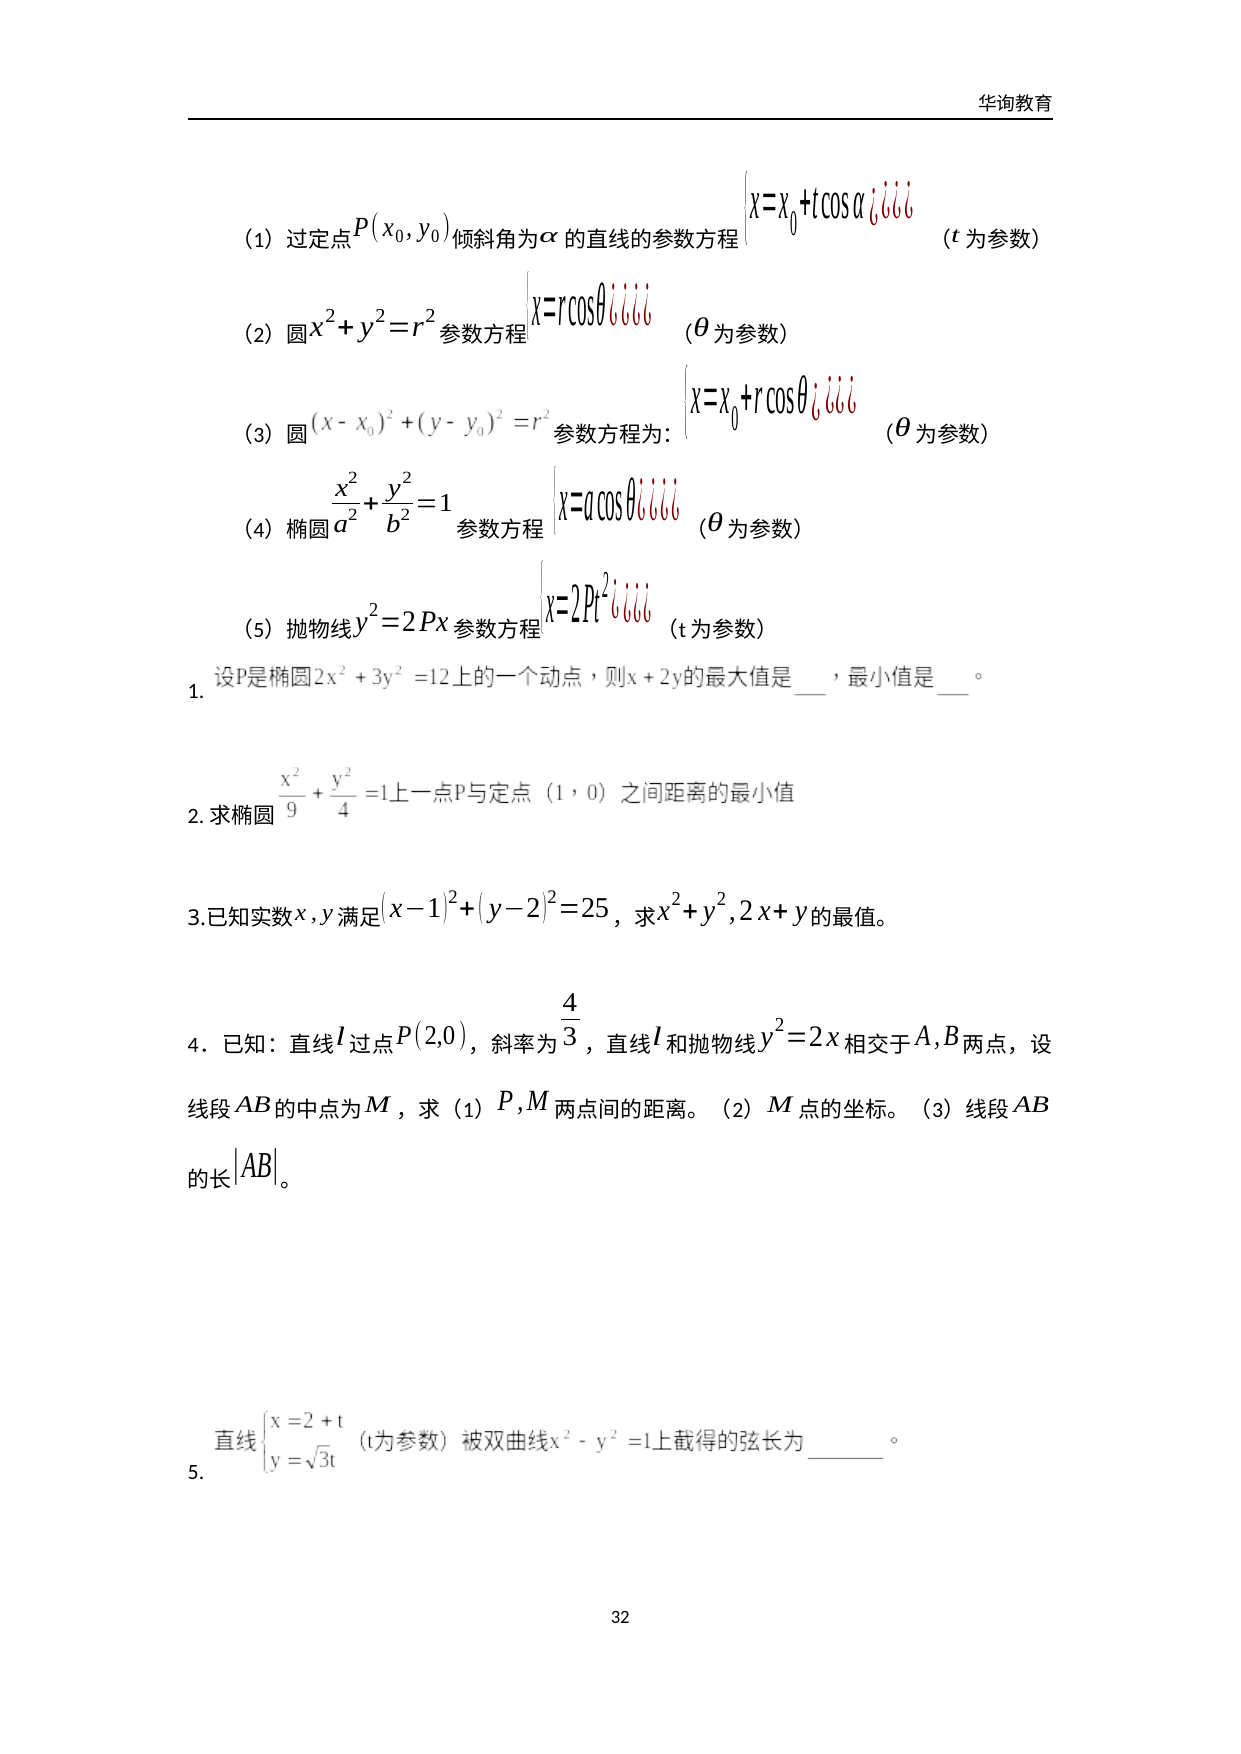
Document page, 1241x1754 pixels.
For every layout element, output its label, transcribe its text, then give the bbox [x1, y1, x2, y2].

text （5）抛物线参数方程 （t为参数） [187, 552, 1053, 649]
text 1. [187, 649, 1053, 714]
text 3.已知实数满足，求的最值。 [187, 877, 1053, 942]
text （1）过定点倾斜角为的直线的参数方程 （为参数） [187, 162, 1053, 259]
text 2. 求椭圆 [187, 747, 1053, 844]
text （3）圆参数方程为： （为参数） [187, 357, 1053, 454]
text （2）圆参数方程 （为参数） [187, 259, 1053, 357]
text 5. [187, 1397, 1053, 1494]
text 4．已知：直线过点，斜率为，直线和抛物线相交于两点，设线段的中点为，求（1）两点间的距离。（2）点的坐标。（3）线段的长。 [187, 974, 1053, 1202]
text （4）椭圆参数方程 （为参数） [187, 454, 1053, 552]
